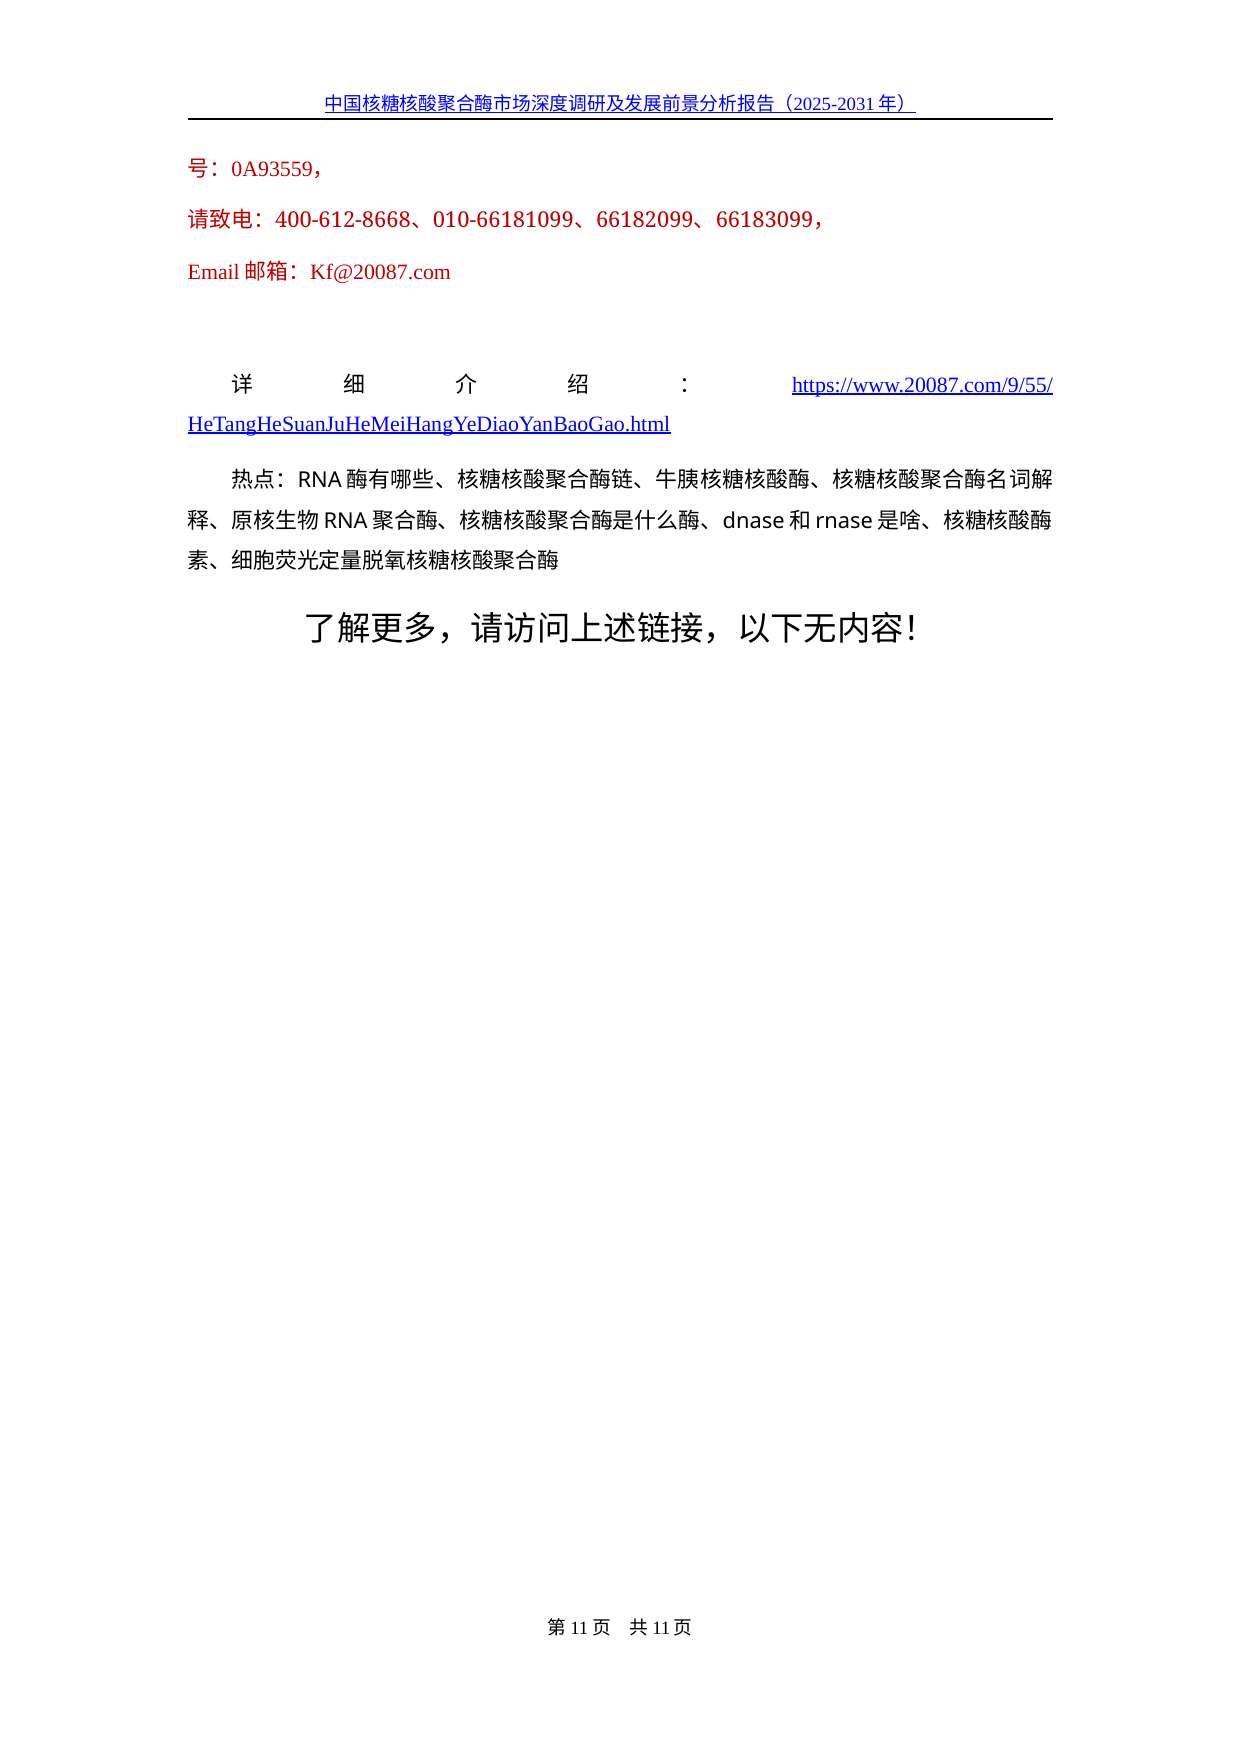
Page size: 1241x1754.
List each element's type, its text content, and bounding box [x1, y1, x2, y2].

text 详细介绍：https://www.20087.com/9/55/HeTangHeSuanJuHeMeiHangYeDiaoYanBaoGao.html [187, 366, 1053, 439]
text 热点：RNA酶有哪些、核糖核酸聚合酶链、牛胰核糖核酸酶、核糖核酸聚合酶名词解释、原核生物RNA聚合酶、核糖核酸聚合酶是什么酶、dnase和rnase是啥、核糖核酸酶素、细胞荧光定量脱氧核糖核酸聚合酶 [187, 462, 1053, 576]
title 了解更多，请访问上述链接，以下无内容！ [187, 593, 1053, 658]
text Email邮箱：Kf@20087.com [187, 253, 1053, 286]
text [187, 150, 1053, 183]
text 请致电：400-612-8668、010-66181099、66182099、66183099， [187, 202, 1053, 234]
